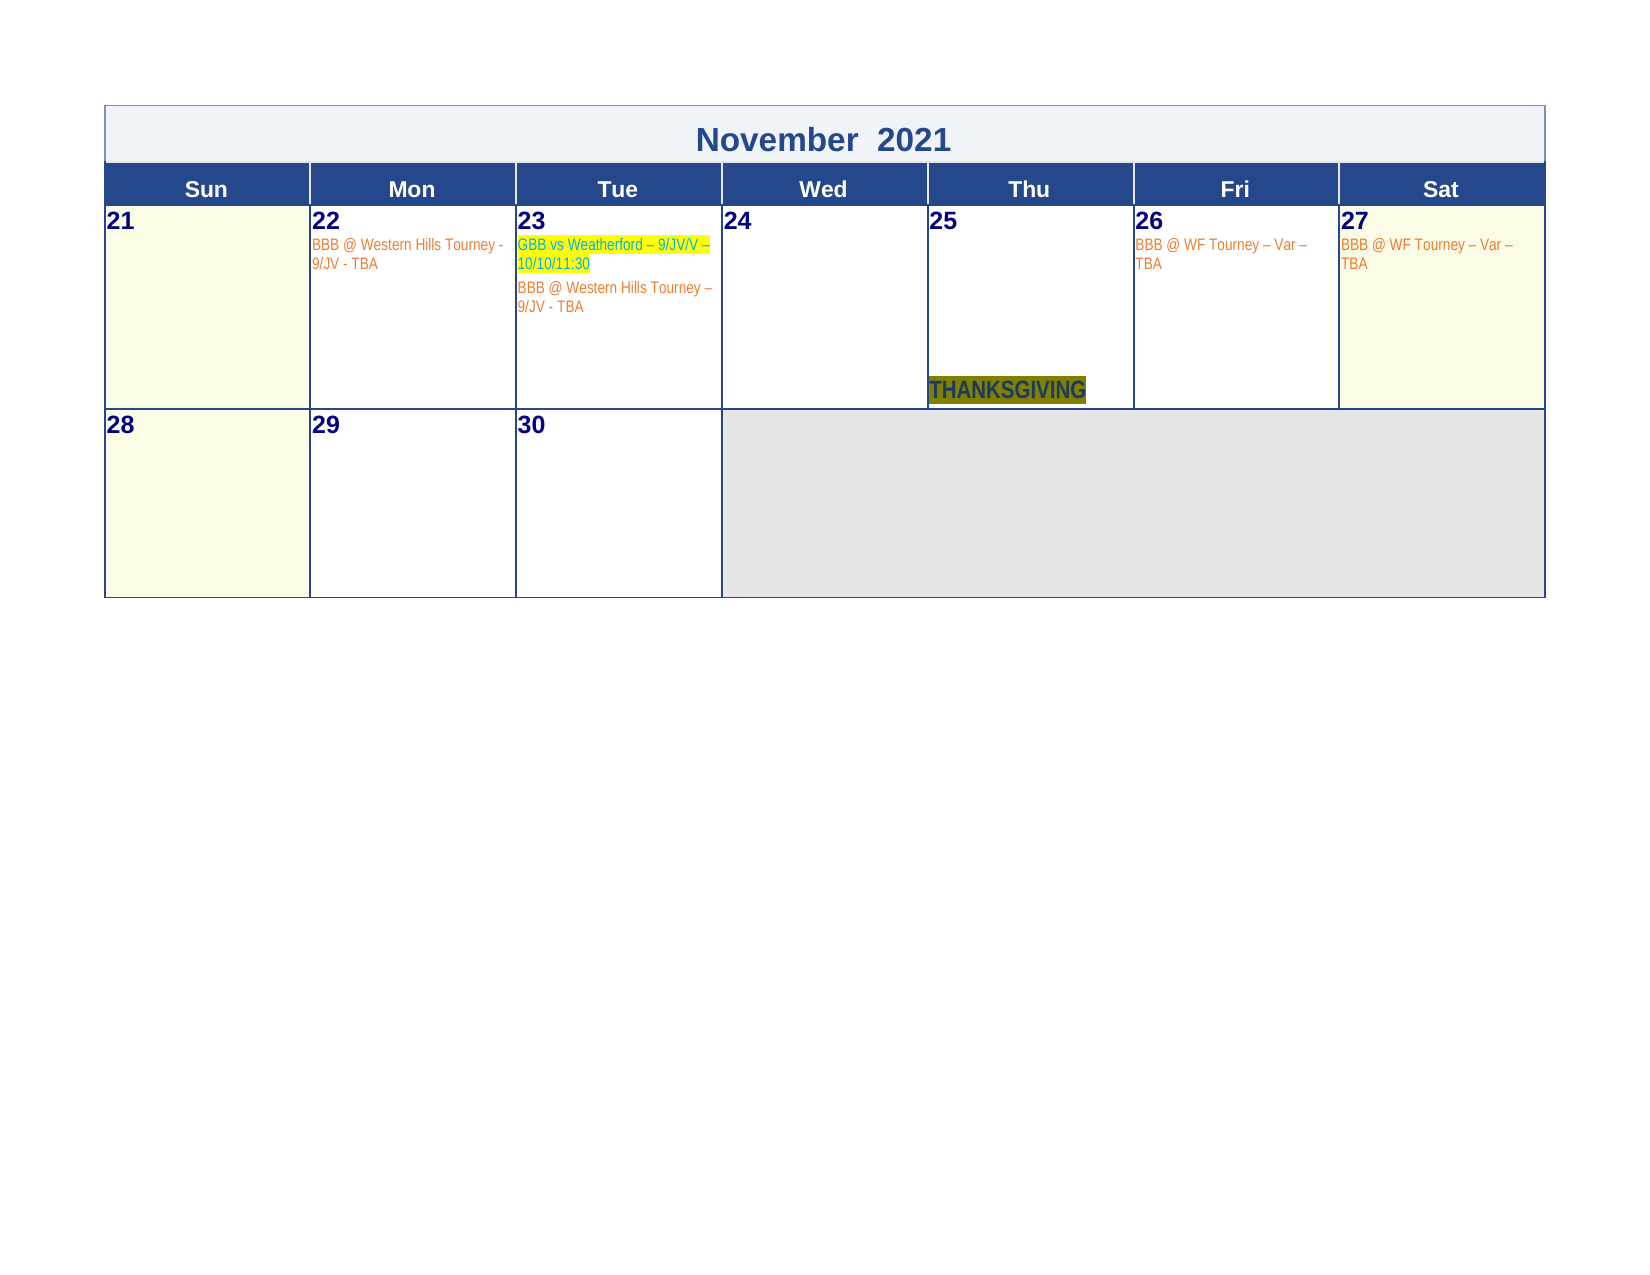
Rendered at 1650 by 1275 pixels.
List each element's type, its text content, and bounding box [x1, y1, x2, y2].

table_cell 23 GBB vs Weatherford – 9/JV/V – 10/10/11:30 BBB @ Western Hills Tourney – 9/JV - TBA [517, 206, 721, 408]
table_header [1339, 106, 1544, 161]
table_cell 27 BBB @ WF Tourney – Var – TBA [1340, 206, 1544, 408]
table_cell 22 BBB @ Western Hills Tourney - 9/JV - TBA [311, 206, 515, 408]
table_cell 21 [106, 206, 309, 408]
table_header [106, 106, 310, 161]
table_cell 28 [106, 410, 309, 597]
table_cell Sun [106, 163, 309, 204]
table_cell Fri [1135, 163, 1338, 204]
table_cell Tue [517, 163, 721, 204]
table_cell Wed [723, 163, 927, 204]
table_cell [723, 410, 1544, 597]
table_cell 26 BBB @ WF Tourney – Var – TBA [1135, 206, 1338, 408]
table_cell Thu [929, 163, 1133, 204]
table_header November 2021 [310, 106, 1339, 161]
table_cell 30 [517, 410, 721, 597]
table_cell 29 [311, 410, 515, 597]
table_cell 24 [723, 206, 927, 408]
table_cell Sat [1340, 163, 1544, 204]
table_cell Mon [311, 163, 515, 204]
table_cell 25 THANKSGIVING [929, 206, 1133, 408]
